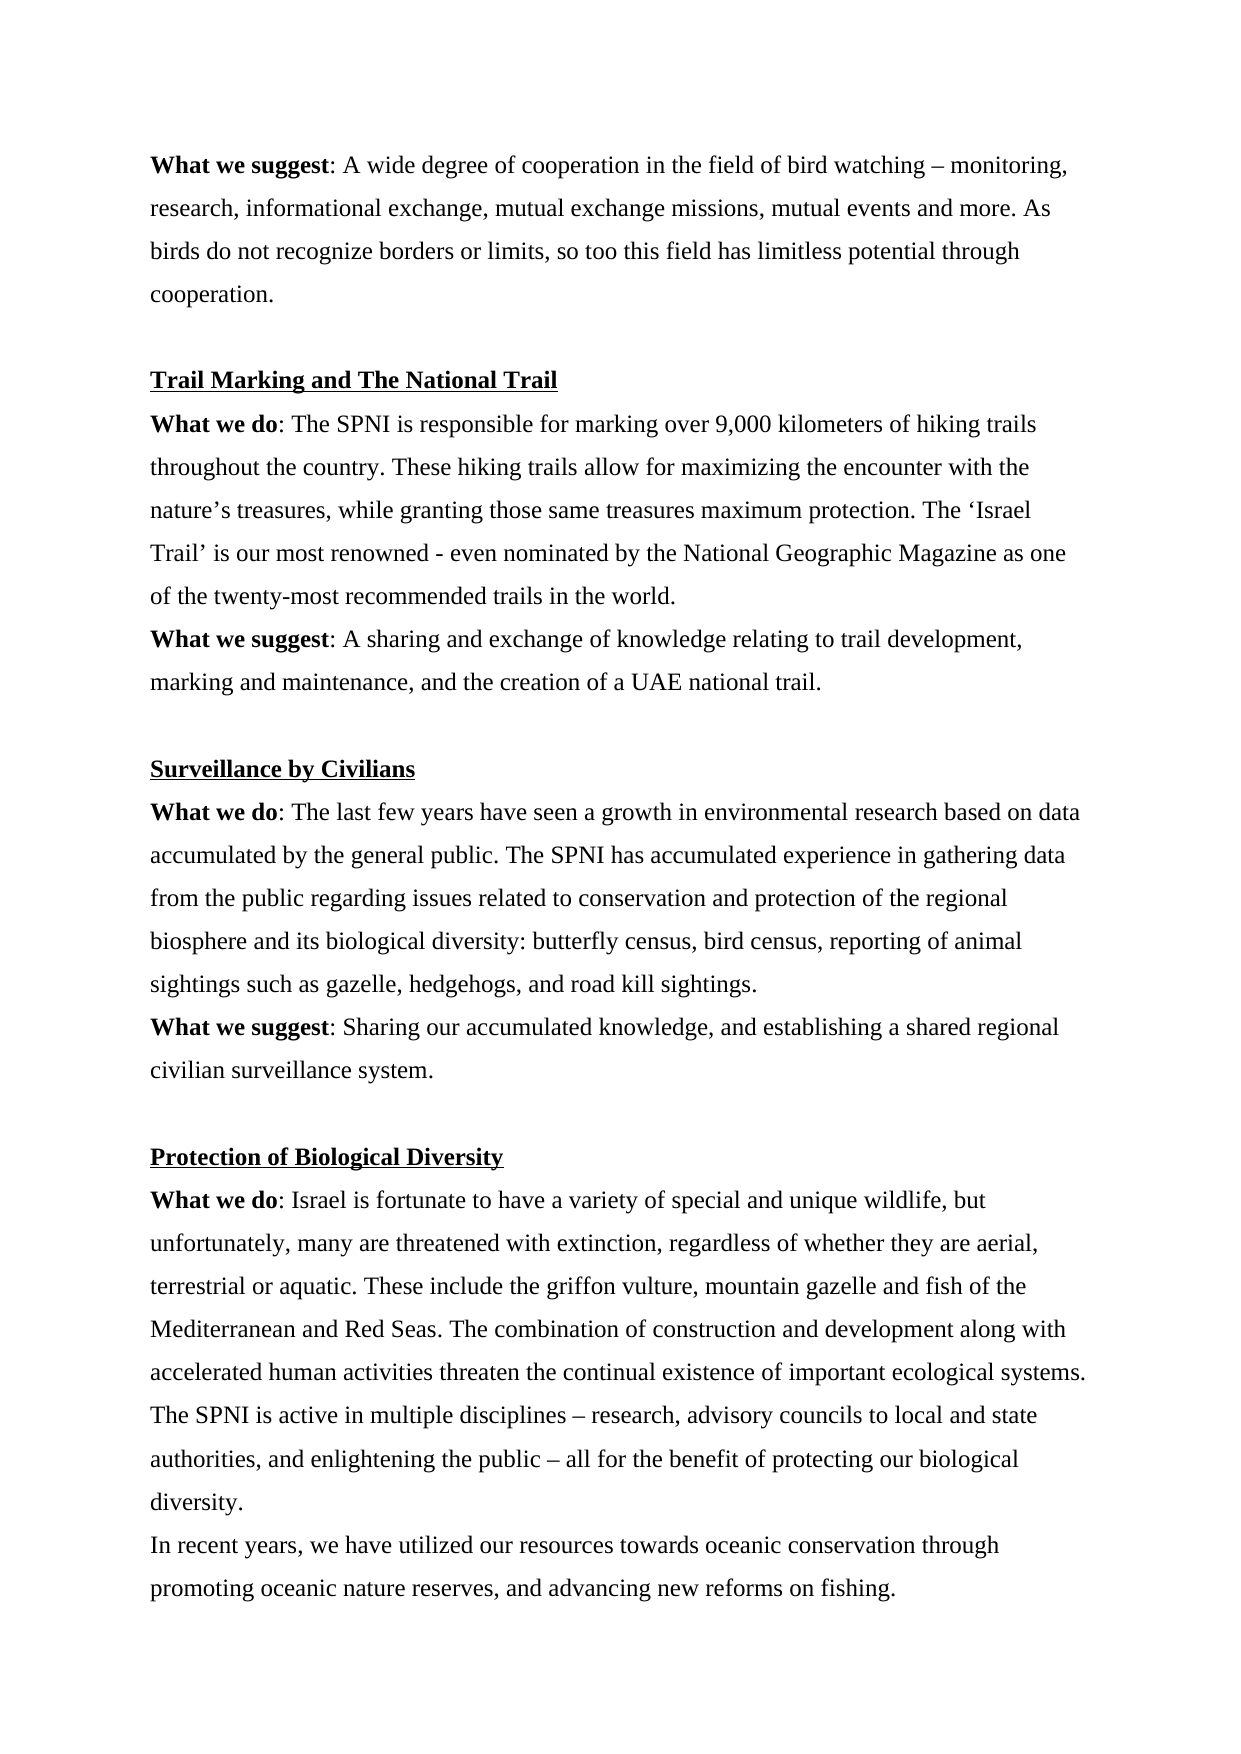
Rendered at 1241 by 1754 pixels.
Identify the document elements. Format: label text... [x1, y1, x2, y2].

list What we do: The SPNI is responsible for marking over 9,000 kilometers of hiking trails throughout the country. These hiking trails allow for maximizing the encounter with the nature’s treasures, while granting those same treasures maximum protection. The ‘Israel Trail’ is our most renowned - even nominated by the National Geographic Magazine as one of the twenty-most recommended trails in the world. [150, 409, 1090, 610]
list What we suggest: A sharing and exchange of knowledge relating to trail development, marking and maintenance, and the creation of a UAE national trail. [150, 624, 1090, 696]
list What we suggest: Sharing our accumulated knowledge, and establishing a shared regional civilian surveillance system. [150, 1012, 1090, 1084]
list What we suggest: A wide degree of cooperation in the field of bird watching – monitoring, research, informational exchange, mutual exchange missions, mutual events and more. As birds do not recognize borders or limits, so too this field has limitless potential through cooperation. [150, 150, 1090, 308]
list Surveillance by Civilians [150, 754, 1090, 782]
list What we do: Israel is fortunate to have a variety of special and unique wildlife, but unfortunately, many are threatened with extinction, regardless of whether they are aerial, terrestrial or aquatic. These include the griffon vulture, mountain gazelle and fish of the Mediterranean and Red Seas. The combination of construction and development along with accelerated human activities threaten the continual existence of important ecological systems. The SPNI is active in multiple disciplines – research, advisory councils to local and state authorities, and enlightening the public – all for the benefit of protecting our biological diversity. [150, 1185, 1090, 1516]
list Trail Marking and The National Trail [150, 366, 1090, 394]
list Protection of Biological Diversity [150, 1142, 1090, 1171]
list In recent years, we have utilized our resources towards oceanic conservation through promoting oceanic nature reserves, and advancing new reforms on fishing. [150, 1530, 1090, 1602]
list What we do: The last few years have seen a growth in environmental research based on data accumulated by the general public. The SPNI has accumulated experience in gathering data from the public regarding issues related to conservation and protection of the regional biosphere and its biological diversity: butterfly census, bird census, reporting of animal sightings such as gazelle, hedgehogs, and road kill sightings. [150, 797, 1090, 998]
